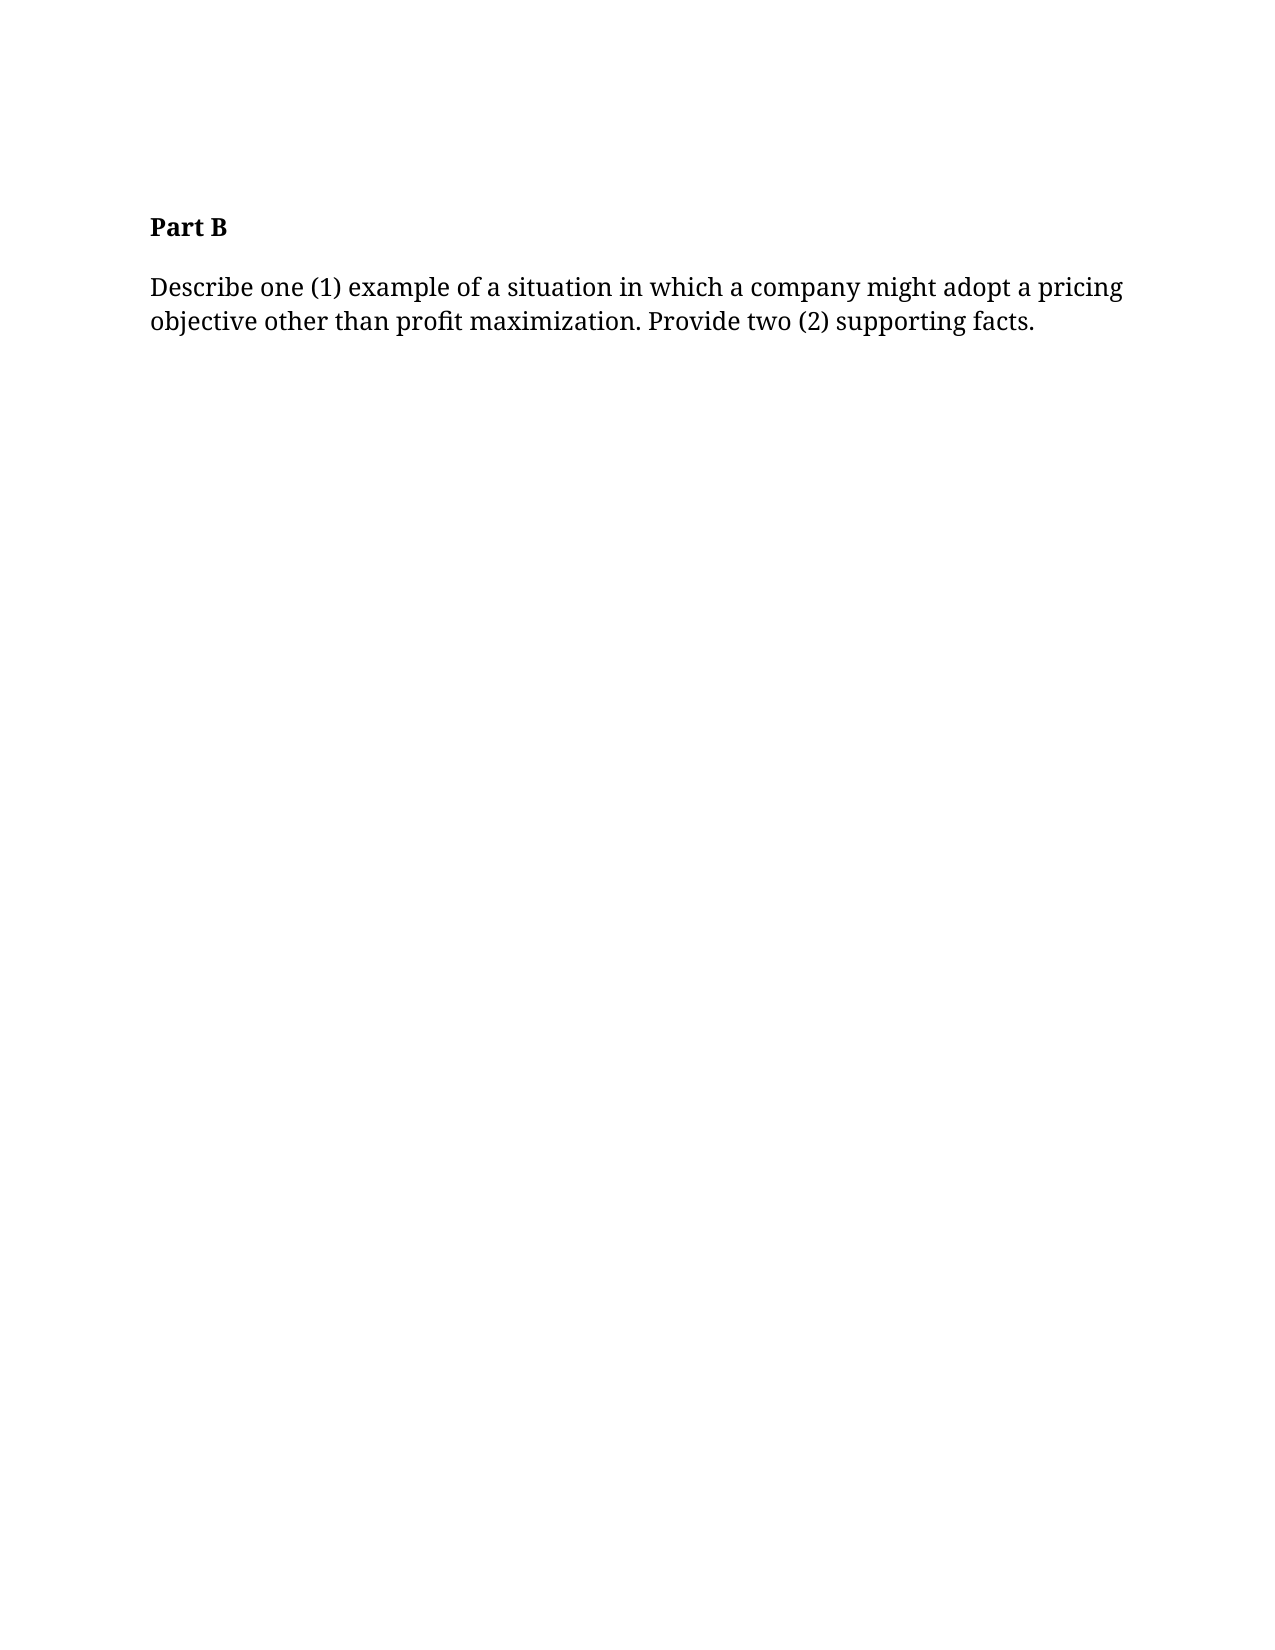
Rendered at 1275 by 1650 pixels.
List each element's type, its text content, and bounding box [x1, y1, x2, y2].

text Part B [150, 210, 1125, 244]
text Describe one (1) example of a situation in which a company might adopt a pricing objective other than profit maximization. Provide two (2) supporting facts. [150, 270, 1125, 338]
